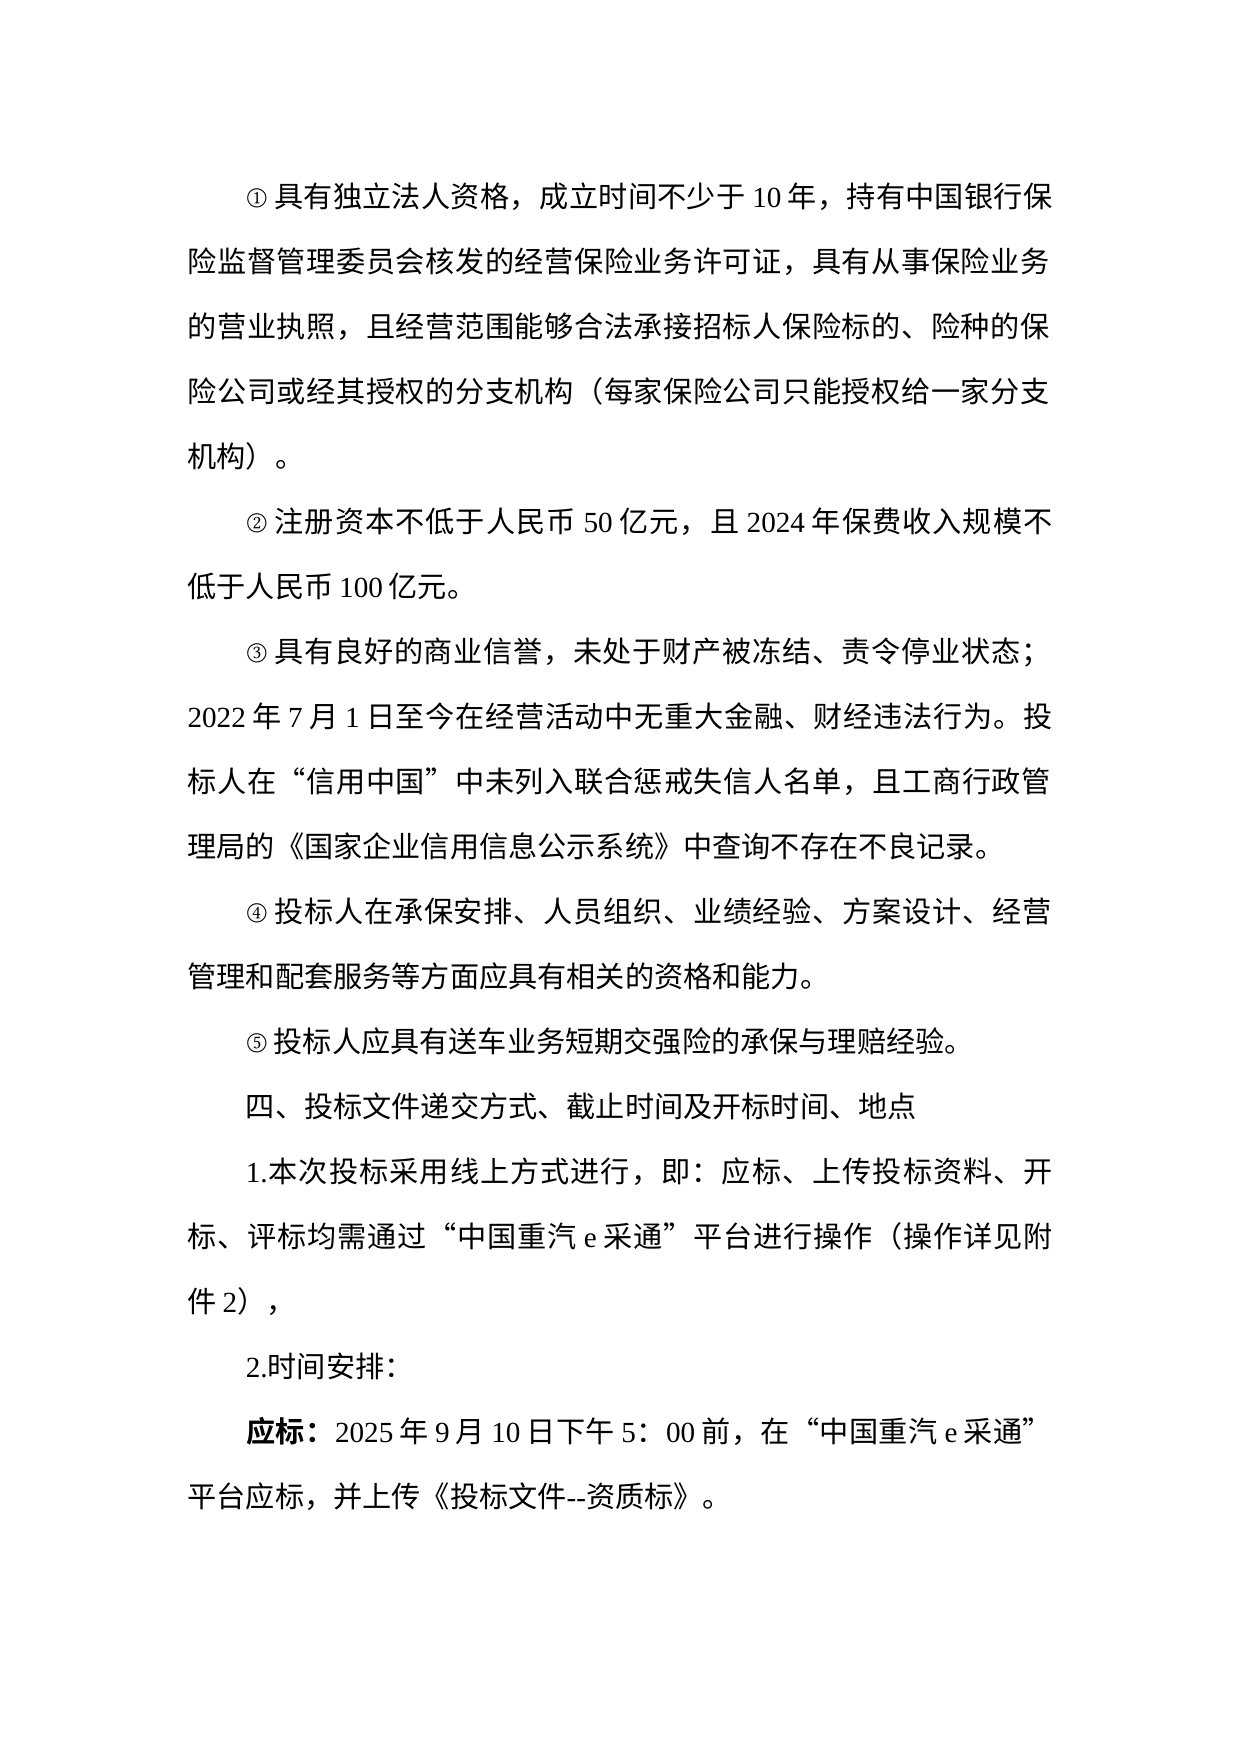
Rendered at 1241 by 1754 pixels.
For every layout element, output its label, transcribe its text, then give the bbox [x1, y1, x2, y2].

text ①具有独立法人资格，成立时间不少于10年，持有中国银行保险监督管理委员会核发的经营保险业务许可证，具有从事保险业务的营业执照，且经营范围能够合法承接招标人保险标的、险种的保险公司或经其授权的分支机构（每家保险公司只能授权给一家分支机构）。 [187, 162, 1053, 487]
text ②注册资本不低于人民币50亿元，且2024年保费收入规模不低于人民币100亿元。 [187, 487, 1053, 617]
text 2.时间安排： [187, 1332, 1053, 1397]
text 应标：2025年9月10日下午5：00前，在“中国重汽e采通”平台应标，并上传《投标文件--资质标》。 [187, 1397, 1053, 1527]
text 四、投标文件递交方式、截止时间及开标时间、地点 [187, 1072, 1053, 1137]
text ④投标人在承保安排、人员组织、业绩经验、方案设计、经营管理和配套服务等方面应具有相关的资格和能力。 [187, 877, 1053, 1007]
text ③具有良好的商业信誉，未处于财产被冻结、责令停业状态；2022年7月1日至今在经营活动中无重大金融、财经违法行为。投标人在“信用中国”中未列入联合惩戒失信人名单，且工商行政管理局的《国家企业信用信息公示系统》中查询不存在不良记录。 [187, 617, 1053, 877]
text 1.本次投标采用线上方式进行，即：应标、上传投标资料、开标、评标均需通过“中国重汽e采通”平台进行操作（操作详见附件2）， [187, 1137, 1053, 1332]
text ⑤投标人应具有送车业务短期交强险的承保与理赔经验。 [187, 1007, 1053, 1072]
